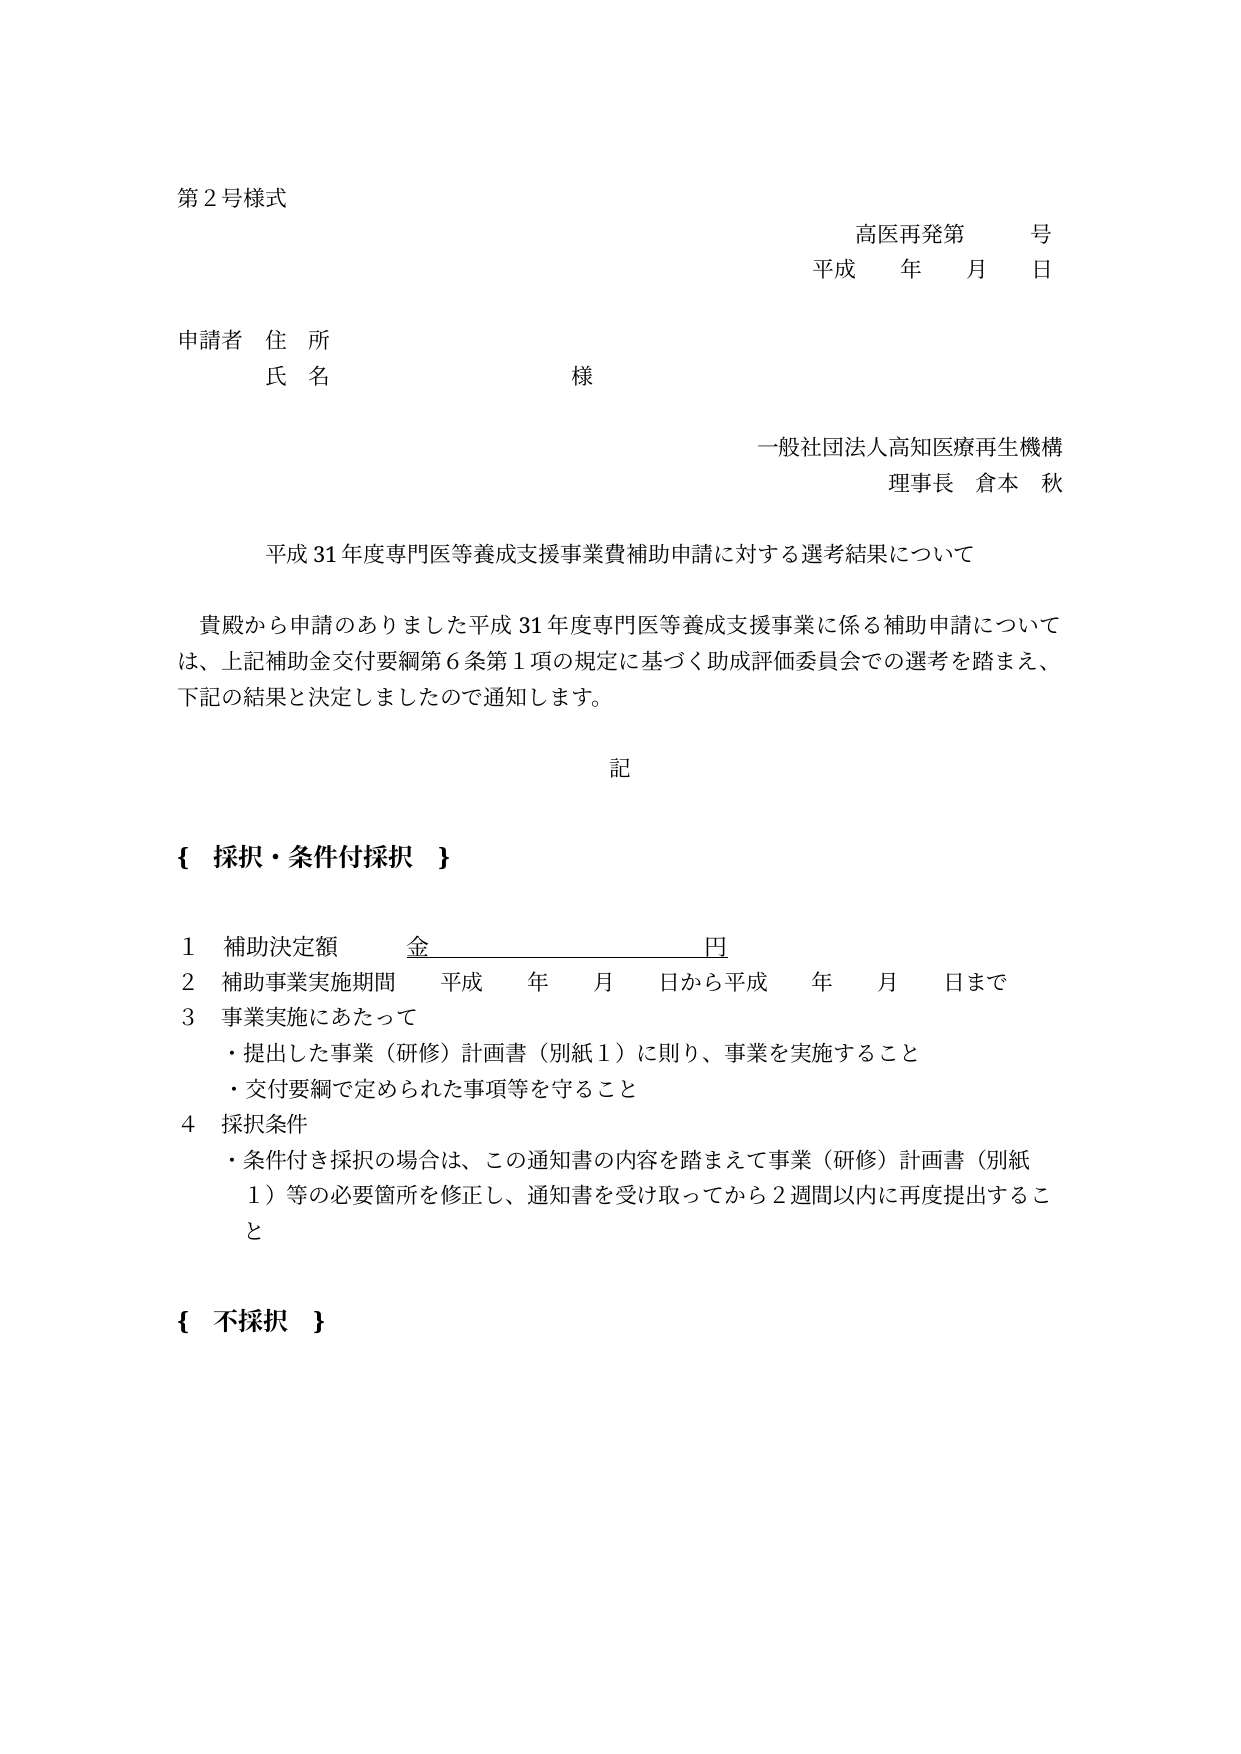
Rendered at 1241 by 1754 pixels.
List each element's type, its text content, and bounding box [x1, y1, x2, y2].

text 理事長 倉本 秋 [200, 464, 1063, 500]
text 貴殿から申請のありました平成31年度専門医等養成支援事業に係る補助申請については、上記補助金交付要綱第６条第１項の規定に基づく助成評価委員会での選考を踏まえ、下記の結果と決定しましたので通知します。 [177, 607, 1063, 713]
text 氏 名 様 [177, 357, 1063, 393]
text １ 補助決定額 金 円 [177, 927, 1063, 963]
text { 採択・条件付採択 } [177, 820, 1063, 892]
text 平成31年度専門医等養成支援事業費補助申請に対する選考結果について [177, 535, 1063, 571]
text 第２号様式 [177, 179, 1063, 215]
text ・提出した事業（研修）計画書（別紙１）に則り、事業を実施すること [177, 1034, 1063, 1070]
text ３ 事業実施にあたって [177, 998, 1063, 1034]
text { 不採択 } [177, 1283, 1063, 1355]
text ・交付要綱で定められた事項等を守ること [223, 1070, 1063, 1105]
text ・条件付き採択の場合は、この通知書の内容を踏まえて事業（研修）計画書（別紙１）等の必要箇所を修正し、通知書を受け取ってから２週間以内に再度提出すること [177, 1141, 1063, 1248]
text 高医再発第 号 [177, 215, 1063, 250]
subtitle 記 [177, 749, 1063, 785]
text 申請者 住 所 [177, 322, 1063, 357]
text 一般社団法人高知医療再生機構 [177, 428, 1063, 464]
text 平成 年 月 日 [200, 250, 1063, 286]
text ４ 採択条件 [177, 1105, 1063, 1141]
text ２ 補助事業実施期間 平成 年 月 日から平成 年 月 日まで [177, 963, 1063, 998]
